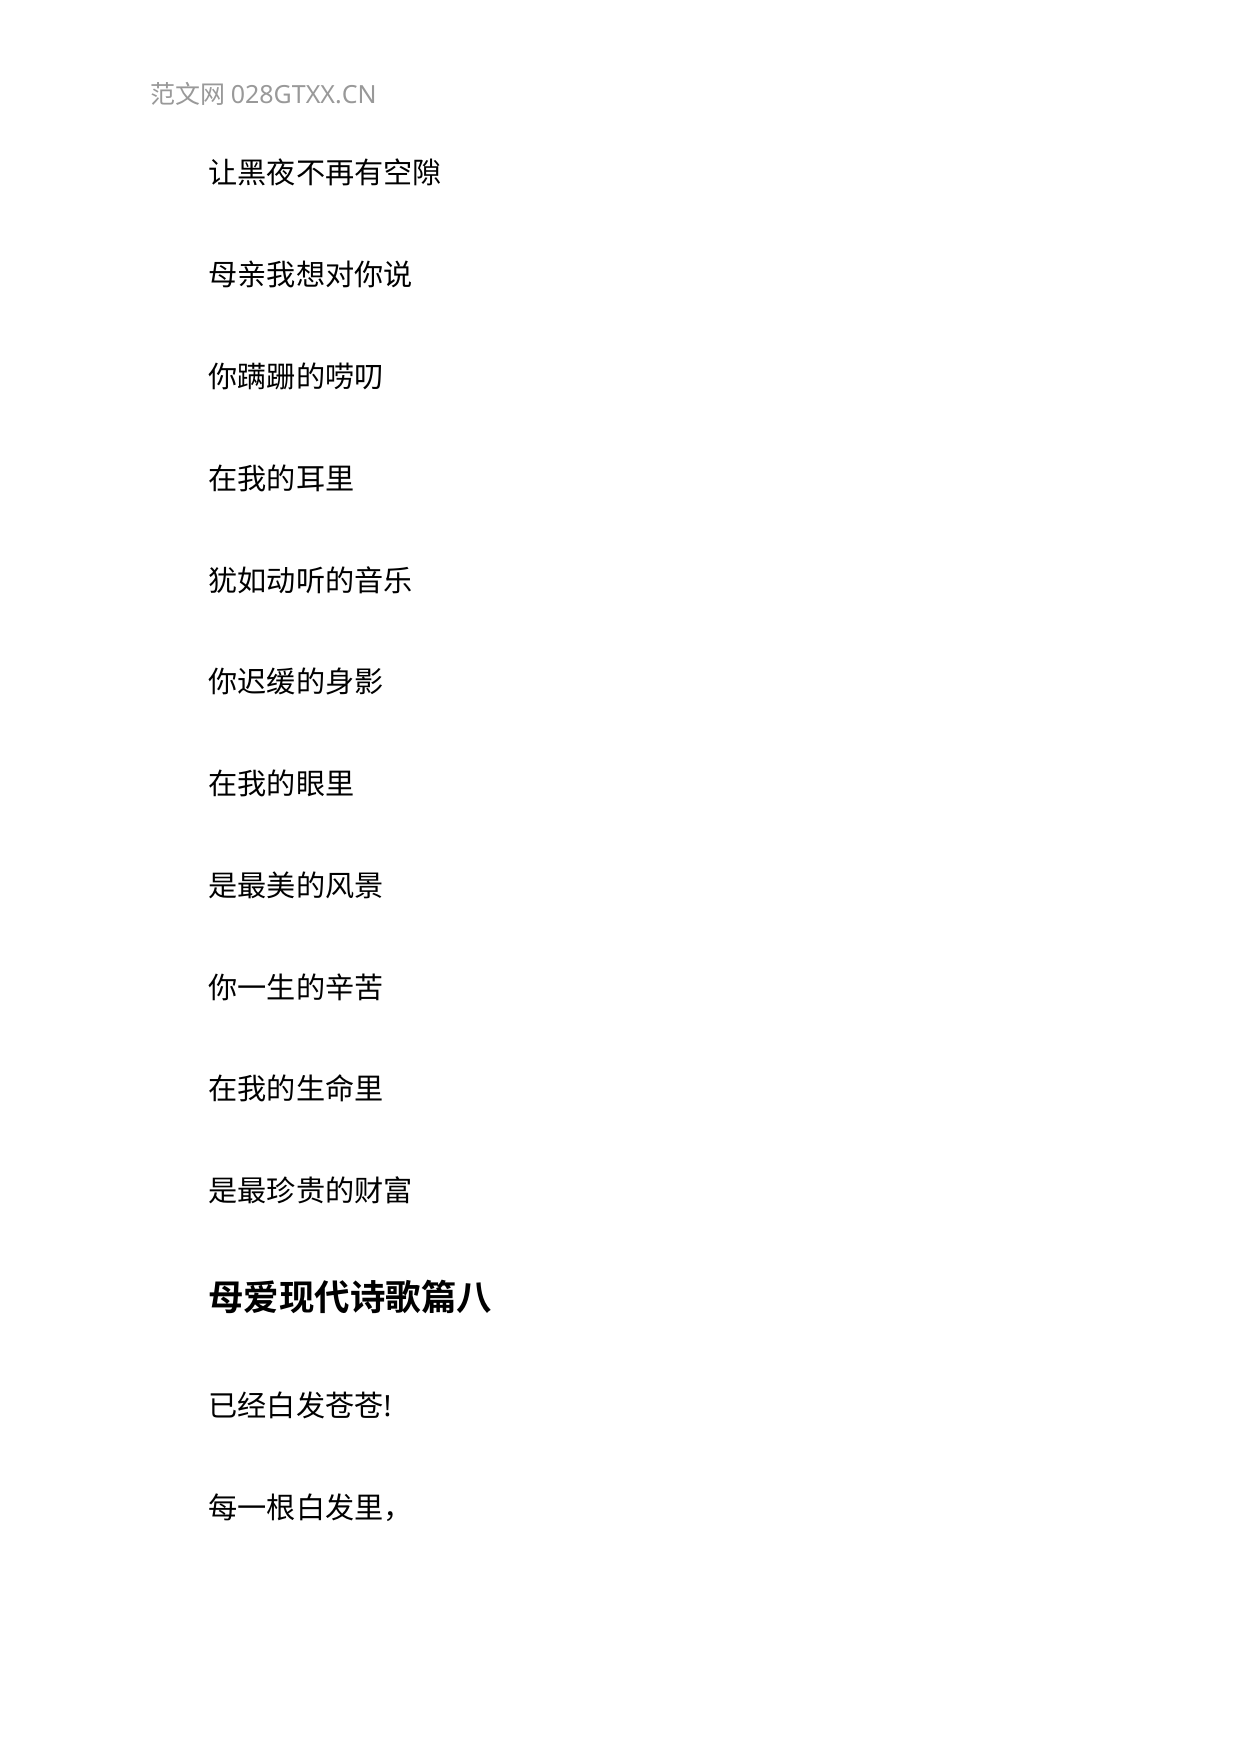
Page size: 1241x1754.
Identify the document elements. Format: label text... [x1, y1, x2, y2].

text 母爱现代诗歌篇八 [150, 1269, 1090, 1321]
text 犹如动听的音乐 [150, 557, 1090, 599]
text 是最珍贵的财富 [150, 1168, 1090, 1210]
text 在我的耳里 [150, 455, 1090, 498]
text 你一生的辛苦 [150, 964, 1090, 1006]
text 已经白发苍苍! [150, 1383, 1090, 1425]
text 在我的生命里 [150, 1066, 1090, 1108]
text 在我的眼里 [150, 761, 1090, 803]
text 你蹒跚的唠叨 [150, 353, 1090, 396]
text 每一根白发里， [150, 1485, 1090, 1527]
text 是最美的风景 [150, 862, 1090, 905]
text 让黑夜不再有空隙 [150, 150, 1090, 192]
text 母亲我想对你说 [150, 252, 1090, 294]
text 你迟缓的身影 [150, 659, 1090, 701]
